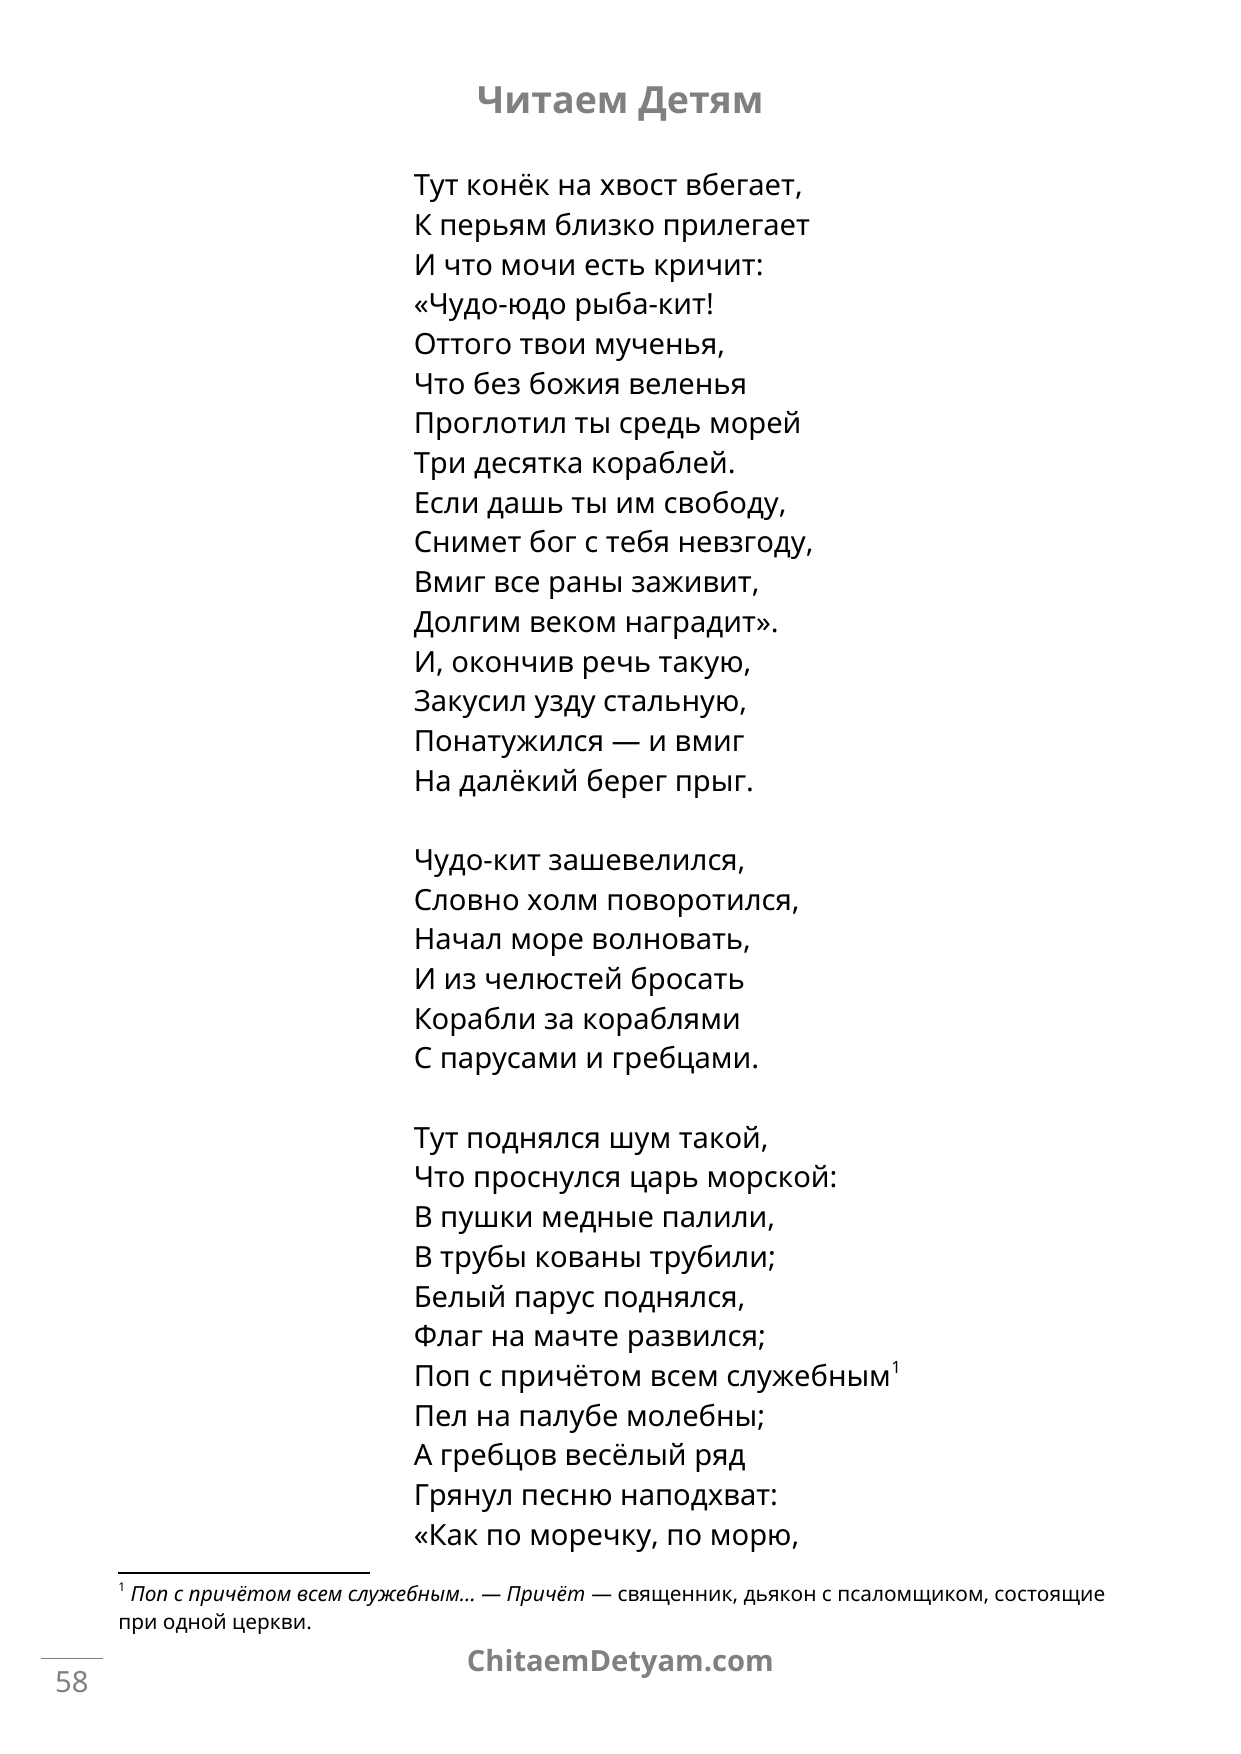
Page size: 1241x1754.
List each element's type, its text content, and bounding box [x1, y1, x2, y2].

text Если дашь ты им свободу, [413, 482, 1122, 522]
text Пел на палубе молебны; [413, 1395, 1122, 1434]
text В пушки медные палили, [413, 1196, 1122, 1236]
text И из челюстей бросать [413, 958, 1122, 998]
text Поп с причётом всем служебным [413, 1355, 1122, 1395]
text Белый парус поднялся, [413, 1276, 1122, 1316]
text К перьям близко прилегает [413, 204, 1122, 244]
text Снимет бог с тебя невзгоду, [413, 522, 1122, 561]
text Словно холм поворотился, [413, 879, 1122, 919]
text А гребцов весёлый ряд [413, 1434, 1122, 1474]
text Закусил узду стальную, [413, 681, 1122, 720]
text Долгим веком наградит». [413, 601, 1122, 641]
text И что мочи есть кричит: [413, 244, 1122, 284]
text Понатужился — и вмиг [413, 720, 1122, 760]
text И, окончив речь такую, [413, 641, 1122, 681]
text «Как по моречку, по морю, [413, 1514, 1122, 1554]
text Оттого твои мученья, [413, 323, 1122, 363]
text Вмиг все раны заживит, [413, 561, 1122, 601]
text «Чудо-юдо рыба-кит! [413, 284, 1122, 323]
text С парусами и гребцами. [413, 1038, 1122, 1077]
text Тут поднялся шум такой, [413, 1117, 1122, 1157]
text Флаг на мачте развился; [413, 1316, 1122, 1355]
text Чудо-кит зашевелился, [413, 839, 1122, 879]
text Грянул песню наподхват: [413, 1474, 1122, 1514]
text Что проснулся царь морской: [413, 1157, 1122, 1196]
text В трубы кованы трубили; [413, 1236, 1122, 1276]
text Начал море волновать, [413, 919, 1122, 958]
text На далёкий берег прыг. [413, 760, 1122, 799]
text Проглотил ты средь морей [413, 403, 1122, 442]
text Тут конёк на хвост вбегает, [413, 164, 1122, 204]
text Корабли за кораблями [413, 998, 1122, 1038]
text Что без божия веленья [413, 363, 1122, 403]
text Три десятка кораблей. [413, 442, 1122, 482]
